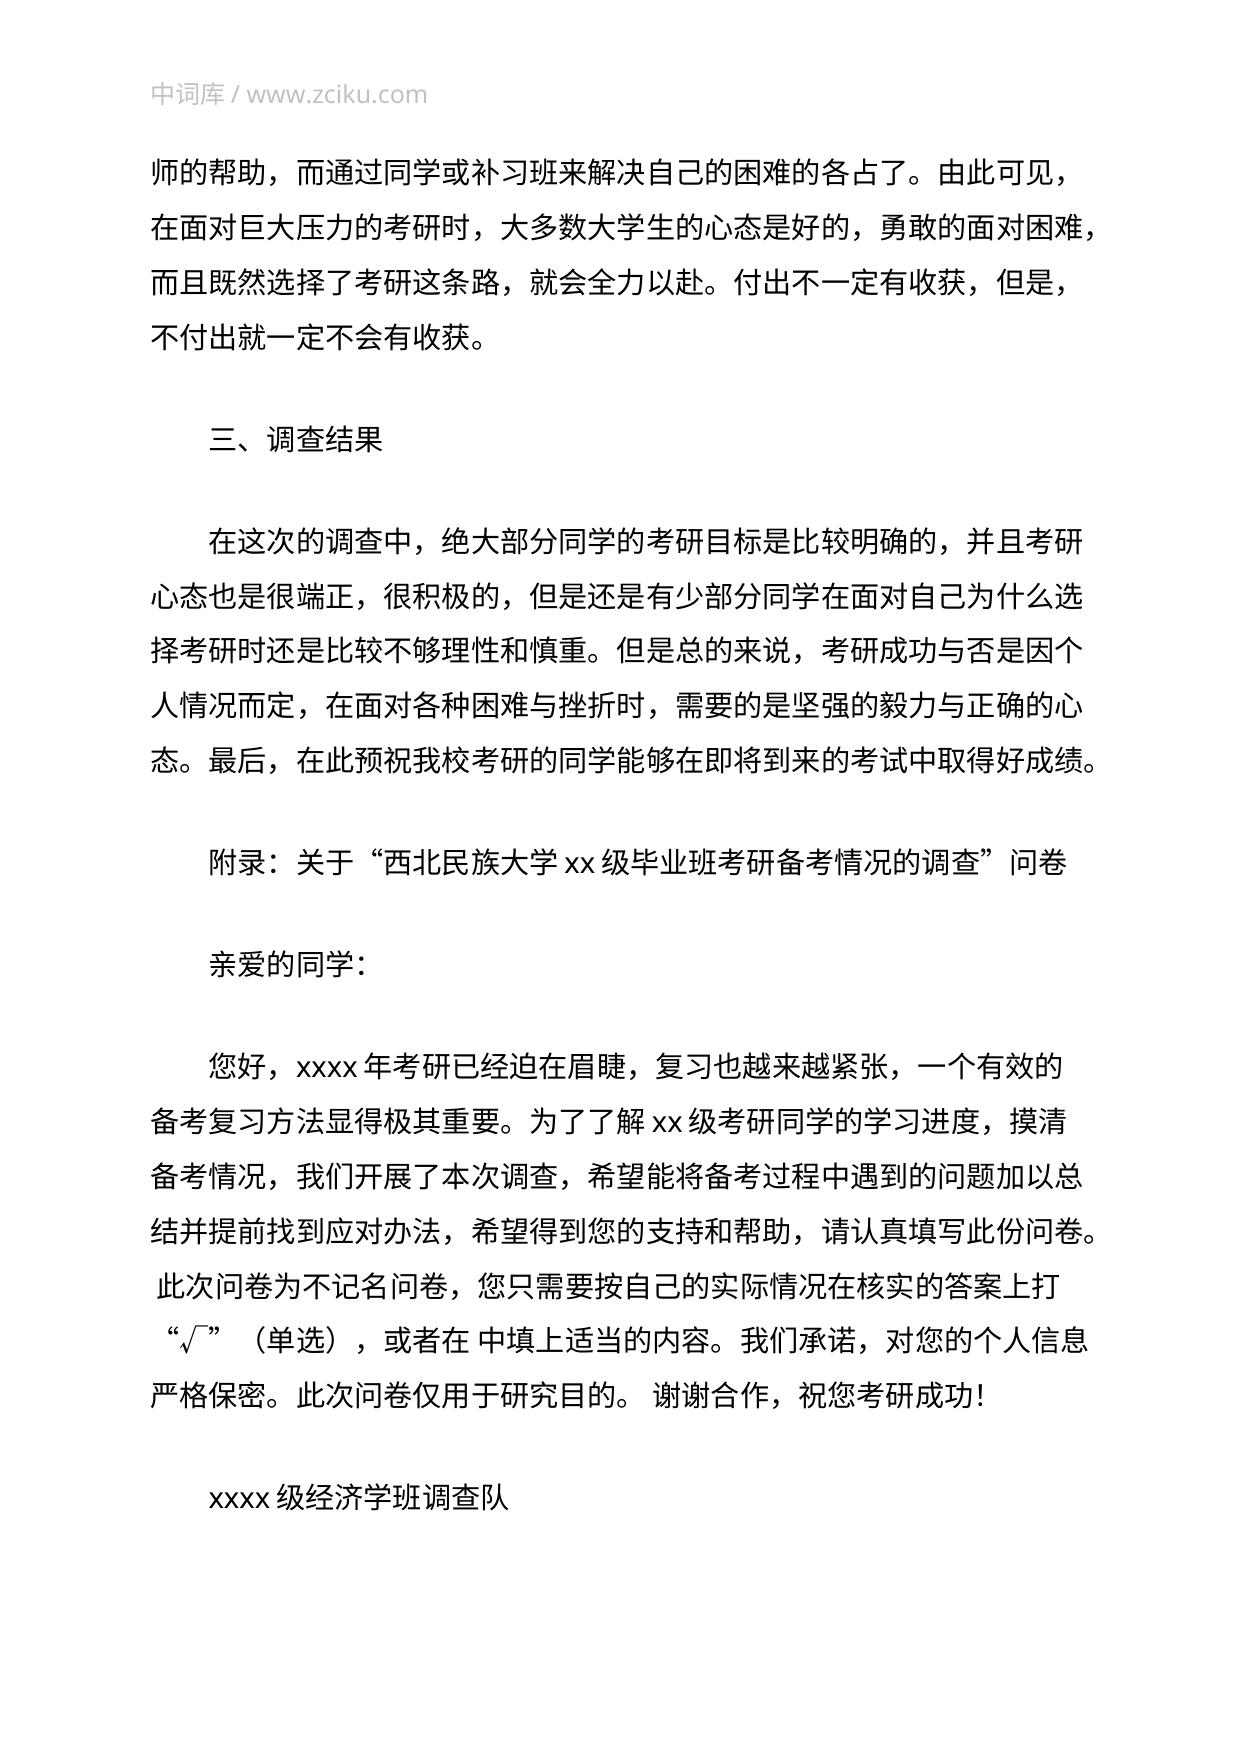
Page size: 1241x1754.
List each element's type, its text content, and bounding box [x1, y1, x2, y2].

text 附录：关于“西北民族大学xx级毕业班考研备考情况的调查”问卷 [150, 839, 1090, 882]
text 三、调查结果 [150, 416, 1090, 459]
text 在这次的调查中，绝大部分同学的考研目标是比较明确的，并且考研心态也是很端正，很积极的，但是还是有少部分同学在面对自己为什么选择考研时还是比较不够理性和慎重。但是总的来说，考研成功与否是因个人情况而定，在面对各种困难与挫折时，需要的是坚强的毅力与正确的心态。最后，在此预祝我校考研的同学能够在即将到来的考试中取得好成绩。 [150, 518, 1090, 780]
text 您好，xxxx年考研已经迫在眉睫，复习也越来越紧张，一个有效的备考复习方法显得极其重要。为了了解xx级考研同学的学习进度，摸清备考情况，我们开展了本次调查，希望能将备考过程中遇到的问题加以总结并提前找到应对办法，希望得到您的支持和帮助，请认真填写此份问卷。 此次问卷为不记名问卷，您只需要按自己的实际情况在核实的答案上打“√”（单选），或者在 中填上适当的内容。我们承诺，对您的个人信息严格保密。此次问卷仅用于研究目的。 谢谢合作，祝您考研成功！ [150, 1043, 1090, 1415]
text xxxx级经济学班调查队 [150, 1475, 1090, 1517]
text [150, 150, 1090, 357]
text 亲爱的同学： [150, 942, 1090, 984]
